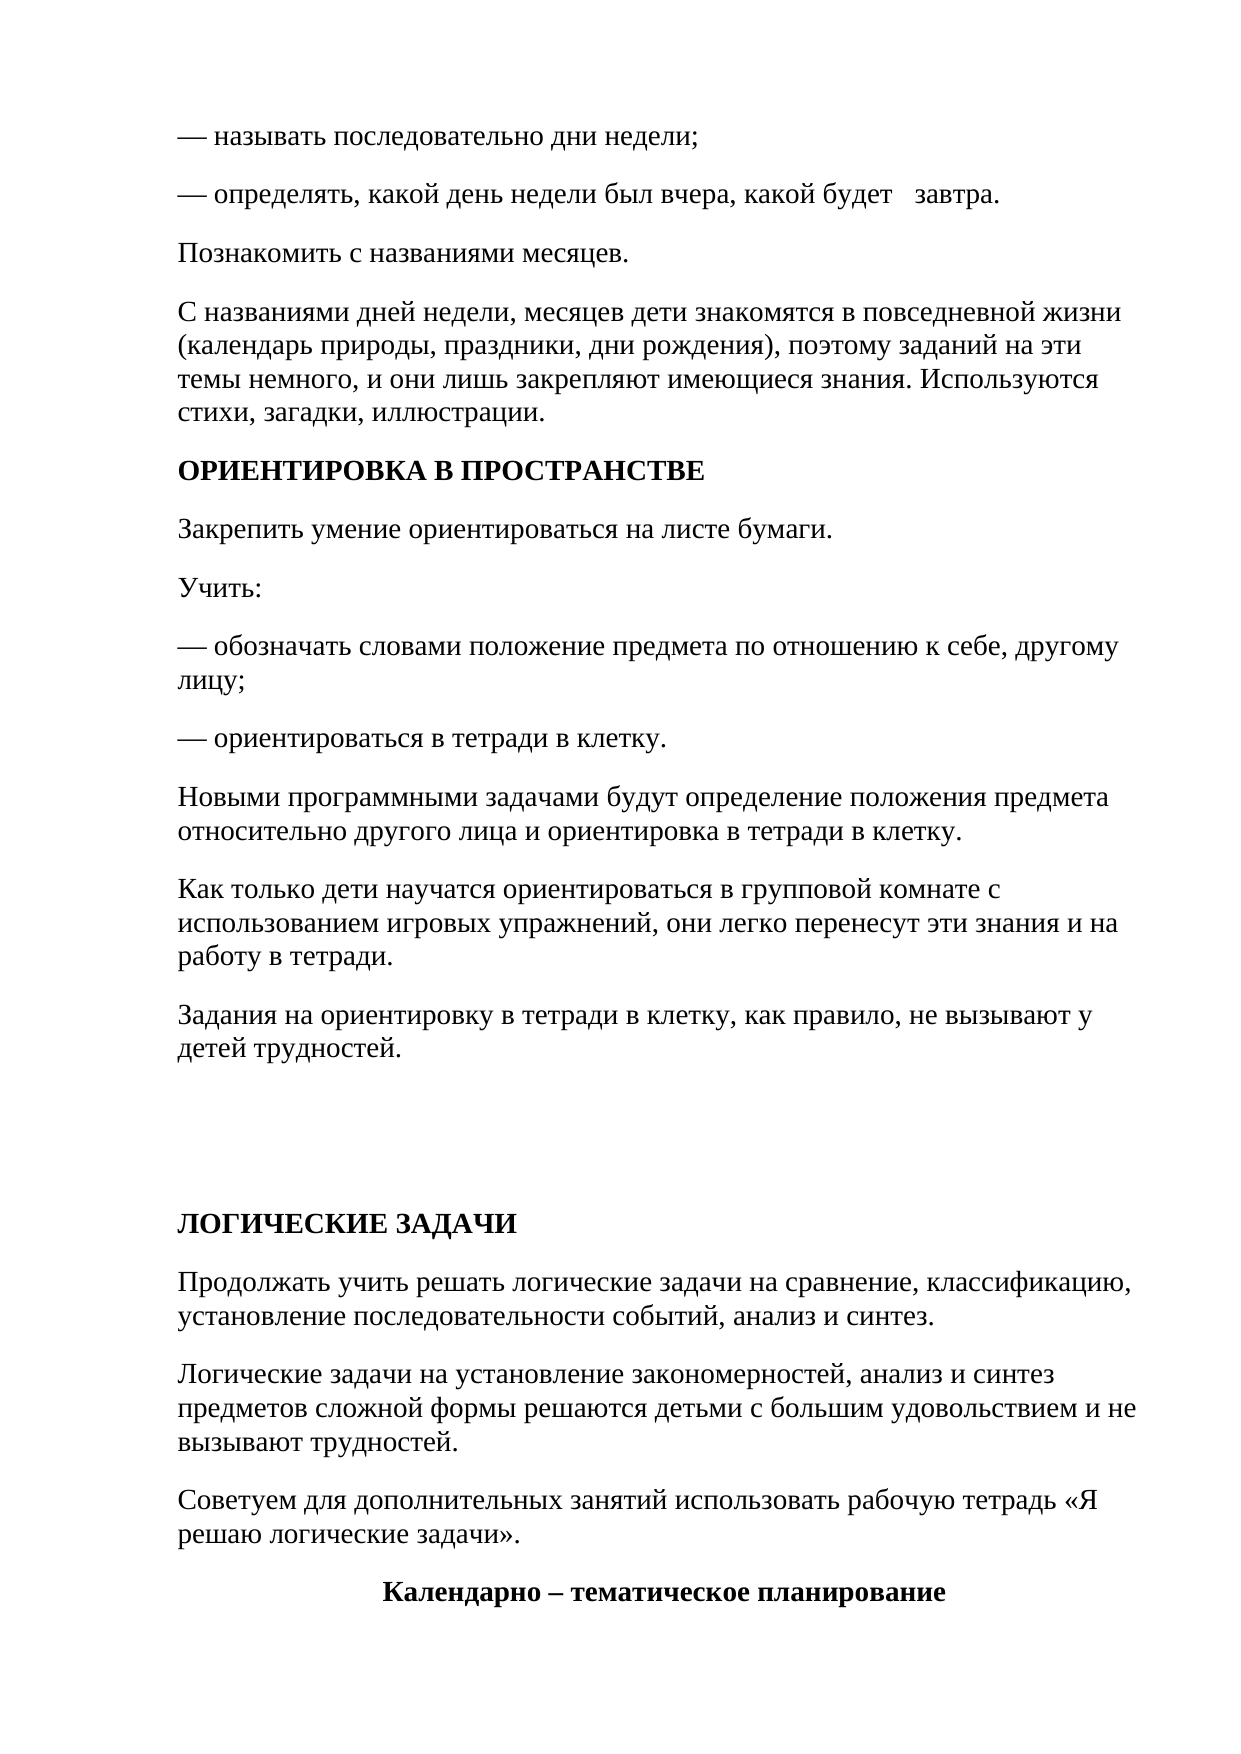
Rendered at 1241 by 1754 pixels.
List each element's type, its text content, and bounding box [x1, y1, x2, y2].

text — ориентироваться в тетради в клетку. [177, 721, 1152, 754]
text Новыми программными задачами будут определение положения предмета относительно другого лица и ориентировка в тетради в клетку. [177, 779, 1152, 846]
text Как только дети научатся ориентироваться в групповой комнате с использованием игровых упражнений, они легко перенесут эти знания и на работу в тетради. [177, 871, 1152, 972]
text Логические задачи на установление закономерностей, анализ и синтез предметов сложной формы решаются детьми с большим удовольствием и не вызывают трудностей. [177, 1357, 1152, 1457]
text Календарно – тематическое планирование [177, 1574, 1152, 1608]
text Продолжать учить решать логические задачи на сравнение, классификацию, установление последовательности событий, анализ и синтез. [177, 1264, 1152, 1332]
text Познакомить с названиями месяцев. [177, 235, 1152, 269]
text — определять, какой день недели был вчера, какой будет завтра. [177, 177, 1152, 210]
text ЛОГИЧЕСКИЕ ЗАДАЧИ [177, 1206, 1152, 1239]
text Советуем для дополнительных занятий использовать рабочую тетрадь «Я решаю логические задачи». [177, 1482, 1152, 1549]
text Закрепить умение ориентироваться на листе бумаги. [177, 511, 1152, 545]
text ОРИЕНТИРОВКА В ПРОСТРАНСТВЕ [177, 453, 1152, 486]
text Учить: [177, 570, 1152, 603]
text С названиями дней недели, месяцев дети знакомятся в повседневной жизни (календарь природы, праздники, дни рождения), поэтому заданий на эти темы немного, и они лишь закрепляют имеющиеся знания. Используются стихи, загадки, иллюстрации. [177, 294, 1152, 428]
text — обозначать словами положение предмета по отношению к себе, другому лицу; [177, 628, 1152, 696]
text Задания на ориентировку в тетради в клетку, как правило, не вызывают у детей трудностей. [177, 997, 1152, 1064]
text — называть последовательно дни недели; [177, 118, 1152, 152]
